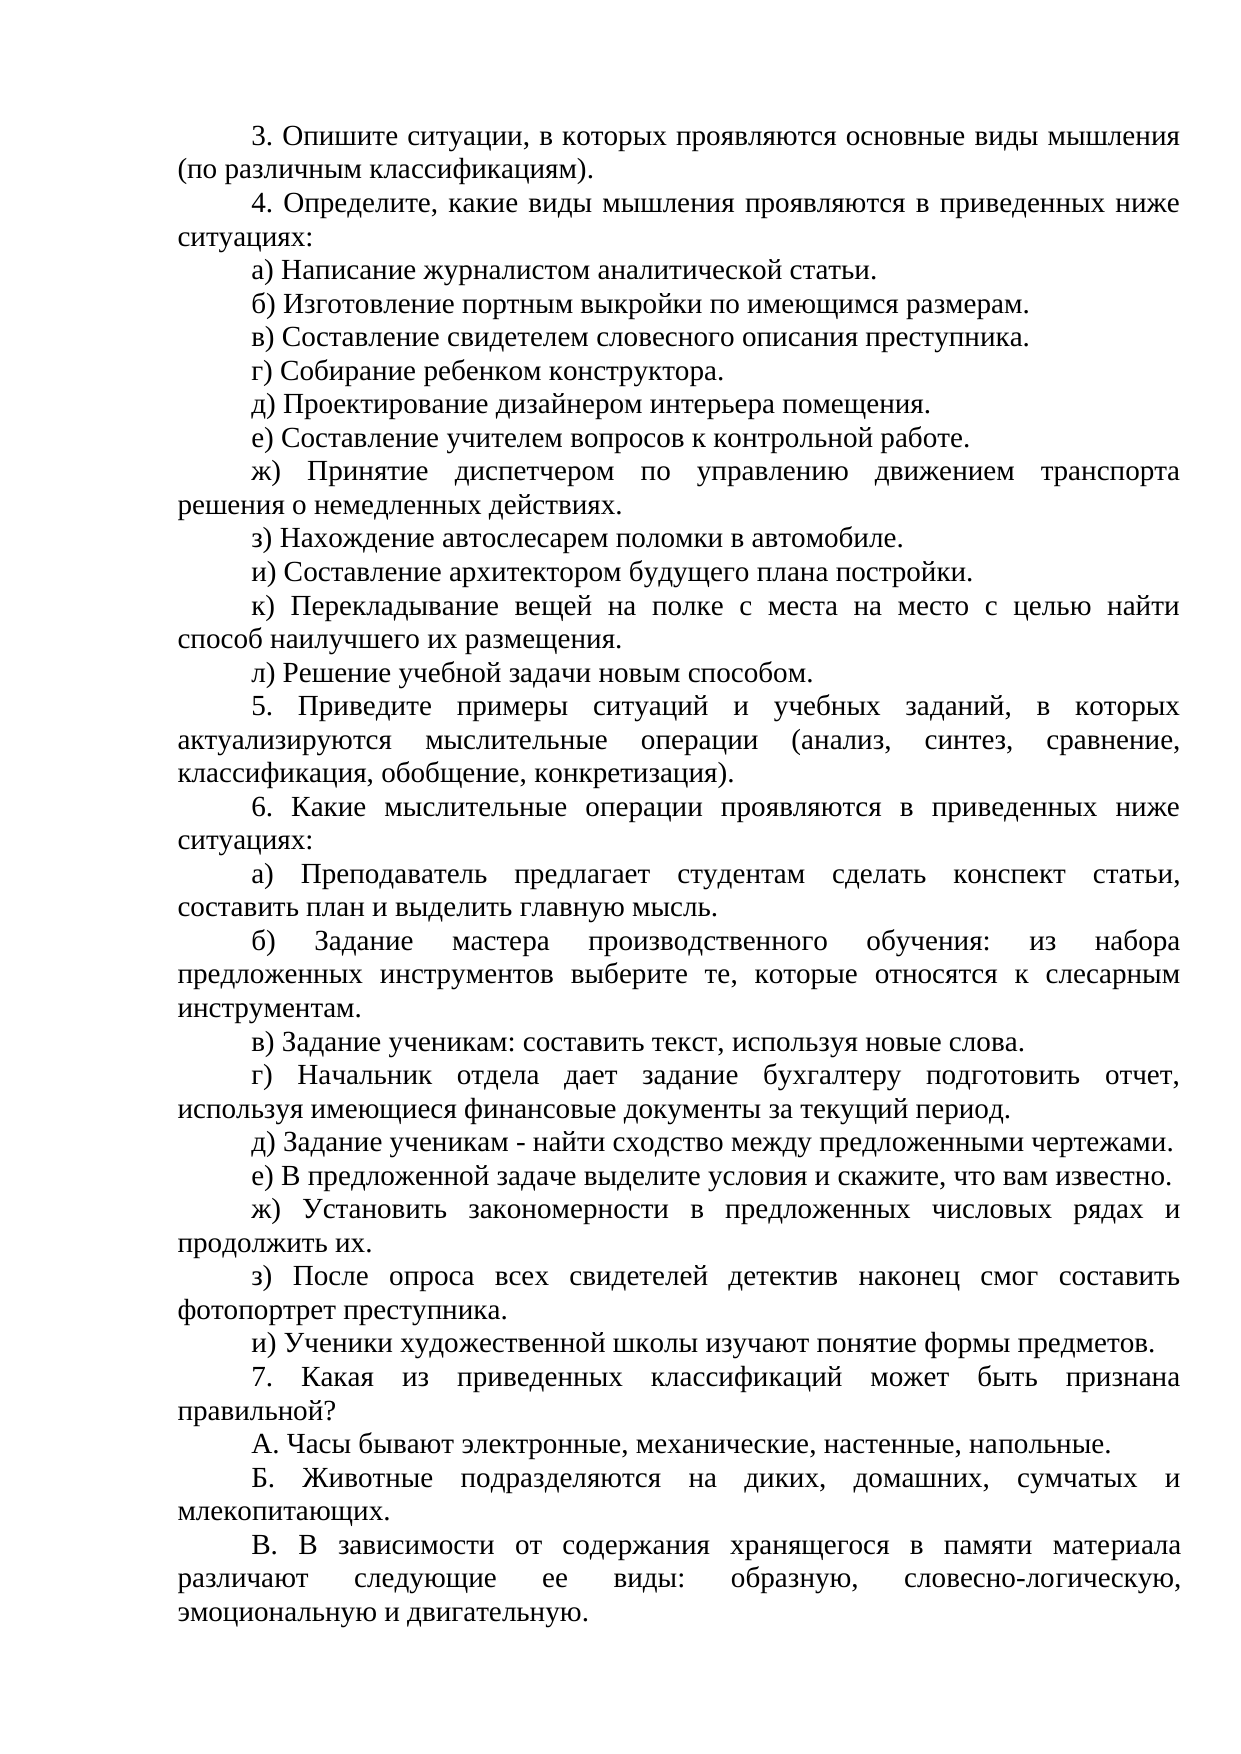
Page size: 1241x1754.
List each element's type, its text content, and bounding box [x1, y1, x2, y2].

text 3. Опишите ситуации, в которых проявляются основные виды мышления (по различным классификациям). [177, 118, 1181, 185]
text ж) Установить закономерности в предложенных числовых рядах и продолжить их. [177, 1191, 1181, 1258]
text Б. Животные подразделяются на диких, домашних, сумчатых и млекопитающих. [177, 1460, 1181, 1527]
text г) Собирание ребенком конструктора. [177, 353, 1181, 386]
text 5. Приведите примеры ситуаций и учебных заданий, в которых актуализируются мыслительные операции (анализ, синтез, сравнение, классификация, обобщение, конкретизация). [177, 688, 1181, 789]
text б) Изготовление портным выкройки по имеющимся размерам. [177, 286, 1181, 319]
text д) Задание ученикам - найти сходство между предложенными чертежами. [177, 1124, 1181, 1158]
text 4. Определите, какие виды мышления проявляются в приведенных ниже ситуациях: [177, 185, 1181, 252]
text е) В предложенной задаче выделите условия и скажите, что вам известно. [177, 1158, 1181, 1191]
text и) Ученики художественной школы изучают понятие формы предметов. [177, 1326, 1181, 1359]
text л) Решение учебной задачи новым способом. [177, 655, 1181, 688]
text A. Часы бывают электронные, механические, настенные, напольные. [177, 1426, 1181, 1460]
text 6. Какие мыслительные операции проявляются в приведенных ниже ситуациях: [177, 789, 1181, 856]
text ж) Принятие диспетчером по управлению движением транспорта решения о немедленных действиях. [177, 453, 1181, 521]
text д) Проектирование дизайнером интерьера помещения. [177, 386, 1181, 420]
text 7. Какая из приведенных классификаций может быть признана правильной? [177, 1359, 1181, 1426]
text к) Перекладывание вещей на полке с места на место с целью найти способ наилучшего их размещения. [177, 588, 1181, 655]
text а) Преподаватель предлагает студентам сделать конспект статьи, составить план и выделить главную мысль. [177, 856, 1181, 923]
text г) Начальник отдела дает задание бухгалтеру подготовить отчет, используя имеющиеся финансовые документы за текущий период. [177, 1057, 1181, 1124]
text в) Задание ученикам: составить текст, используя новые слова. [177, 1024, 1181, 1057]
text B. В зависимости от содержания хранящегося в памяти материала различают следующие ее виды: образную, словесно-логическую, эмоциональную и двигательную. [177, 1527, 1181, 1627]
text в) Составление свидетелем словесного описания преступника. [177, 319, 1181, 353]
text б) Задание мастера производственного обучения: из набора предложенных инструментов выберите те, которые относятся к слесарным инструментам. [177, 923, 1181, 1024]
text е) Составление учителем вопросов к контрольной работе. [177, 420, 1181, 453]
text а) Написание журналистом аналитической статьи. [177, 252, 1181, 286]
text з) Нахождение автослесарем поломки в автомобиле. [177, 521, 1181, 554]
text з) После опроса всех свидетелей детектив наконец смог составить фотопортрет преступника. [177, 1258, 1181, 1326]
text и) Составление архитектором будущего плана постройки. [177, 554, 1181, 588]
